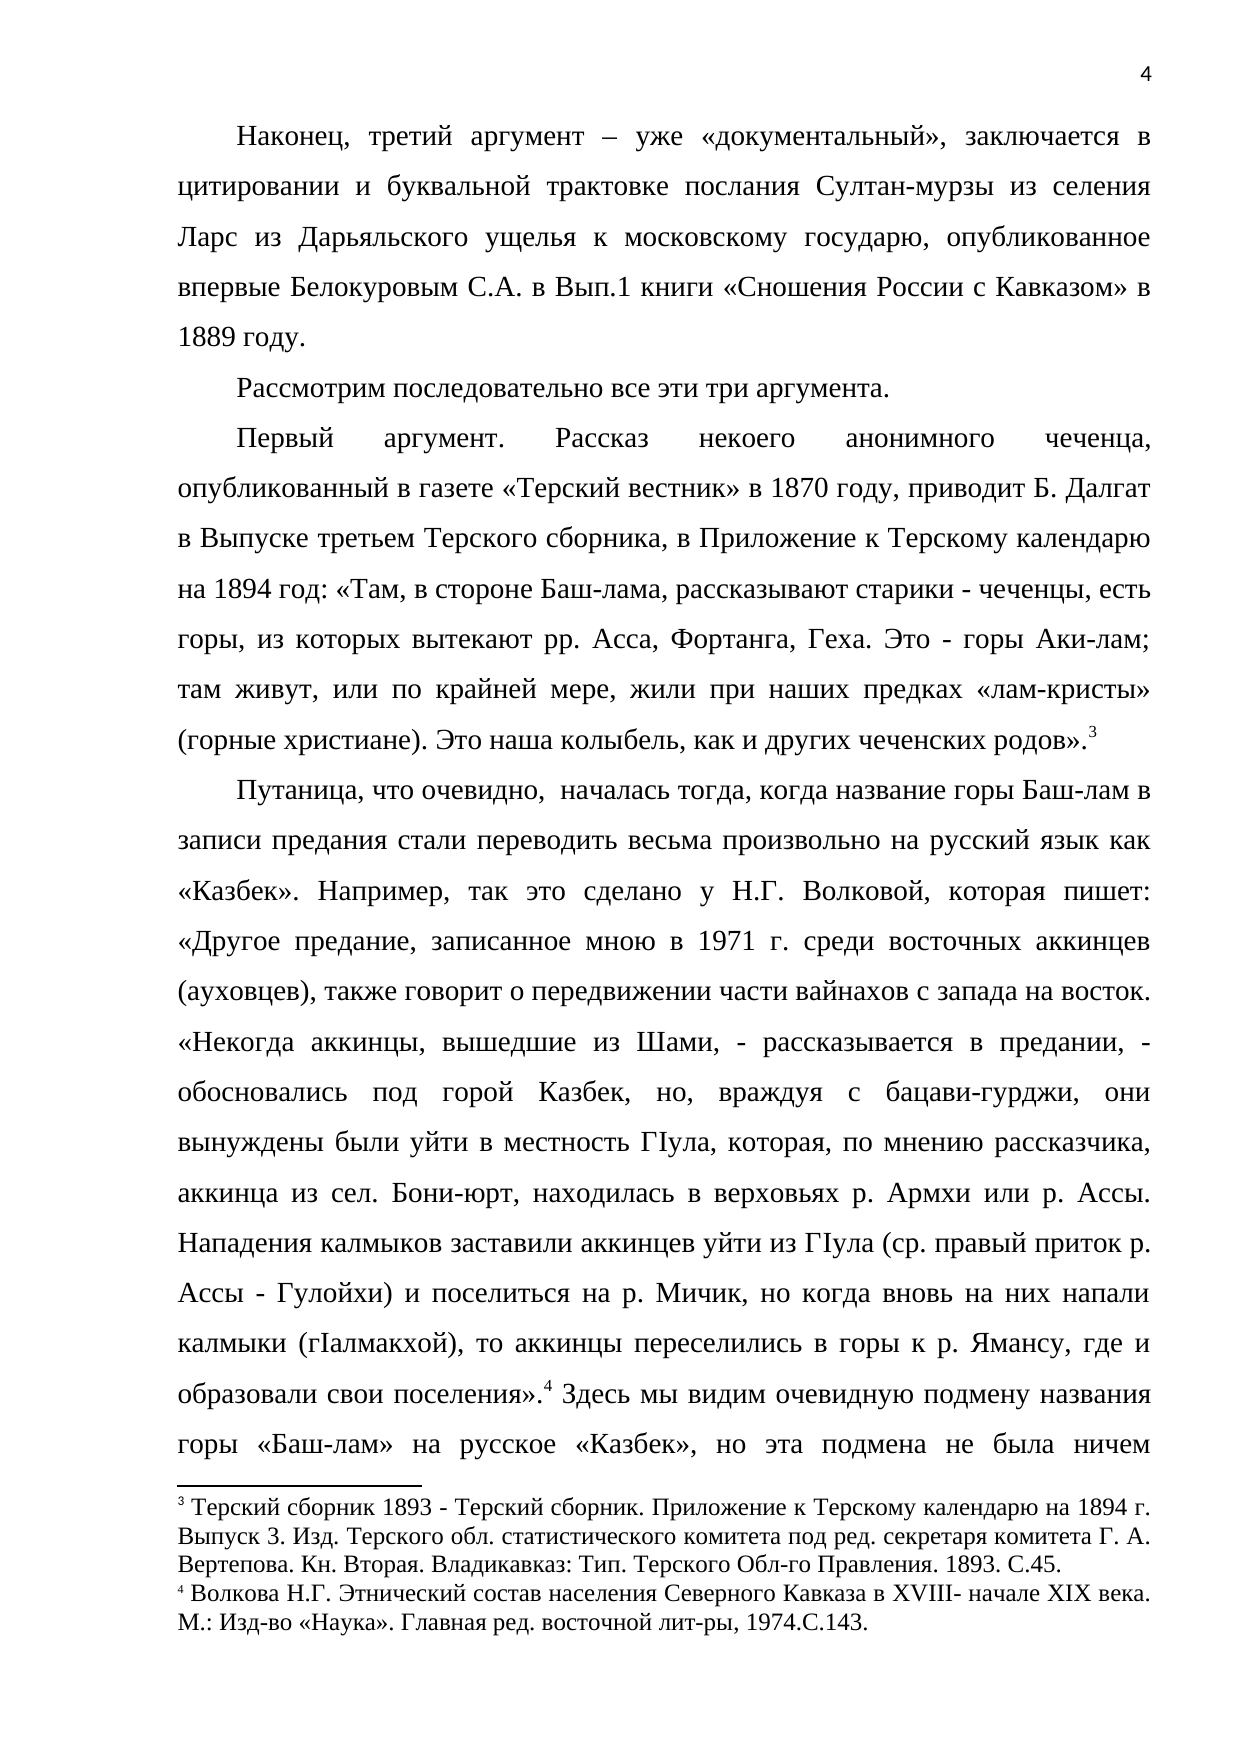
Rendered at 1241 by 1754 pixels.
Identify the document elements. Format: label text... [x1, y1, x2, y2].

text Наконец, третий аргумент – уже «документальный», заключается в цитировании и буквальной трактовке послания Султан-мурзы из селения Ларс из Дарьяльского ущелья к московскому государю, опубликованное впервые Белокуровым С.А. в Вып.1 книги «Сношения России с Кавказом» в 1889 году. [177, 118, 1152, 353]
text Первый аргумент. Рассказ некоего анонимного чеченца, опубликованный в газете «Терский вестник» в 1870 году, приводит Б. Далгат в Выпуске третьем Терского сборника, в Приложение к Терскому календарю на 1894 год: «Там, в стороне Баш-лама, рассказывают старики - чеченцы, есть горы, из которых вытекают рр. Асса, Фортанга, Геха. Это - горы Аки-лам; там живут, или по крайней мере, жили при наших предках «лам-кристы» (горные христиане). Это наша колыбель, как и других чеченских родов». [177, 420, 1152, 755]
text Рассмотрим последовательно все эти три аргумента. [177, 370, 1152, 403]
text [177, 772, 1152, 1460]
